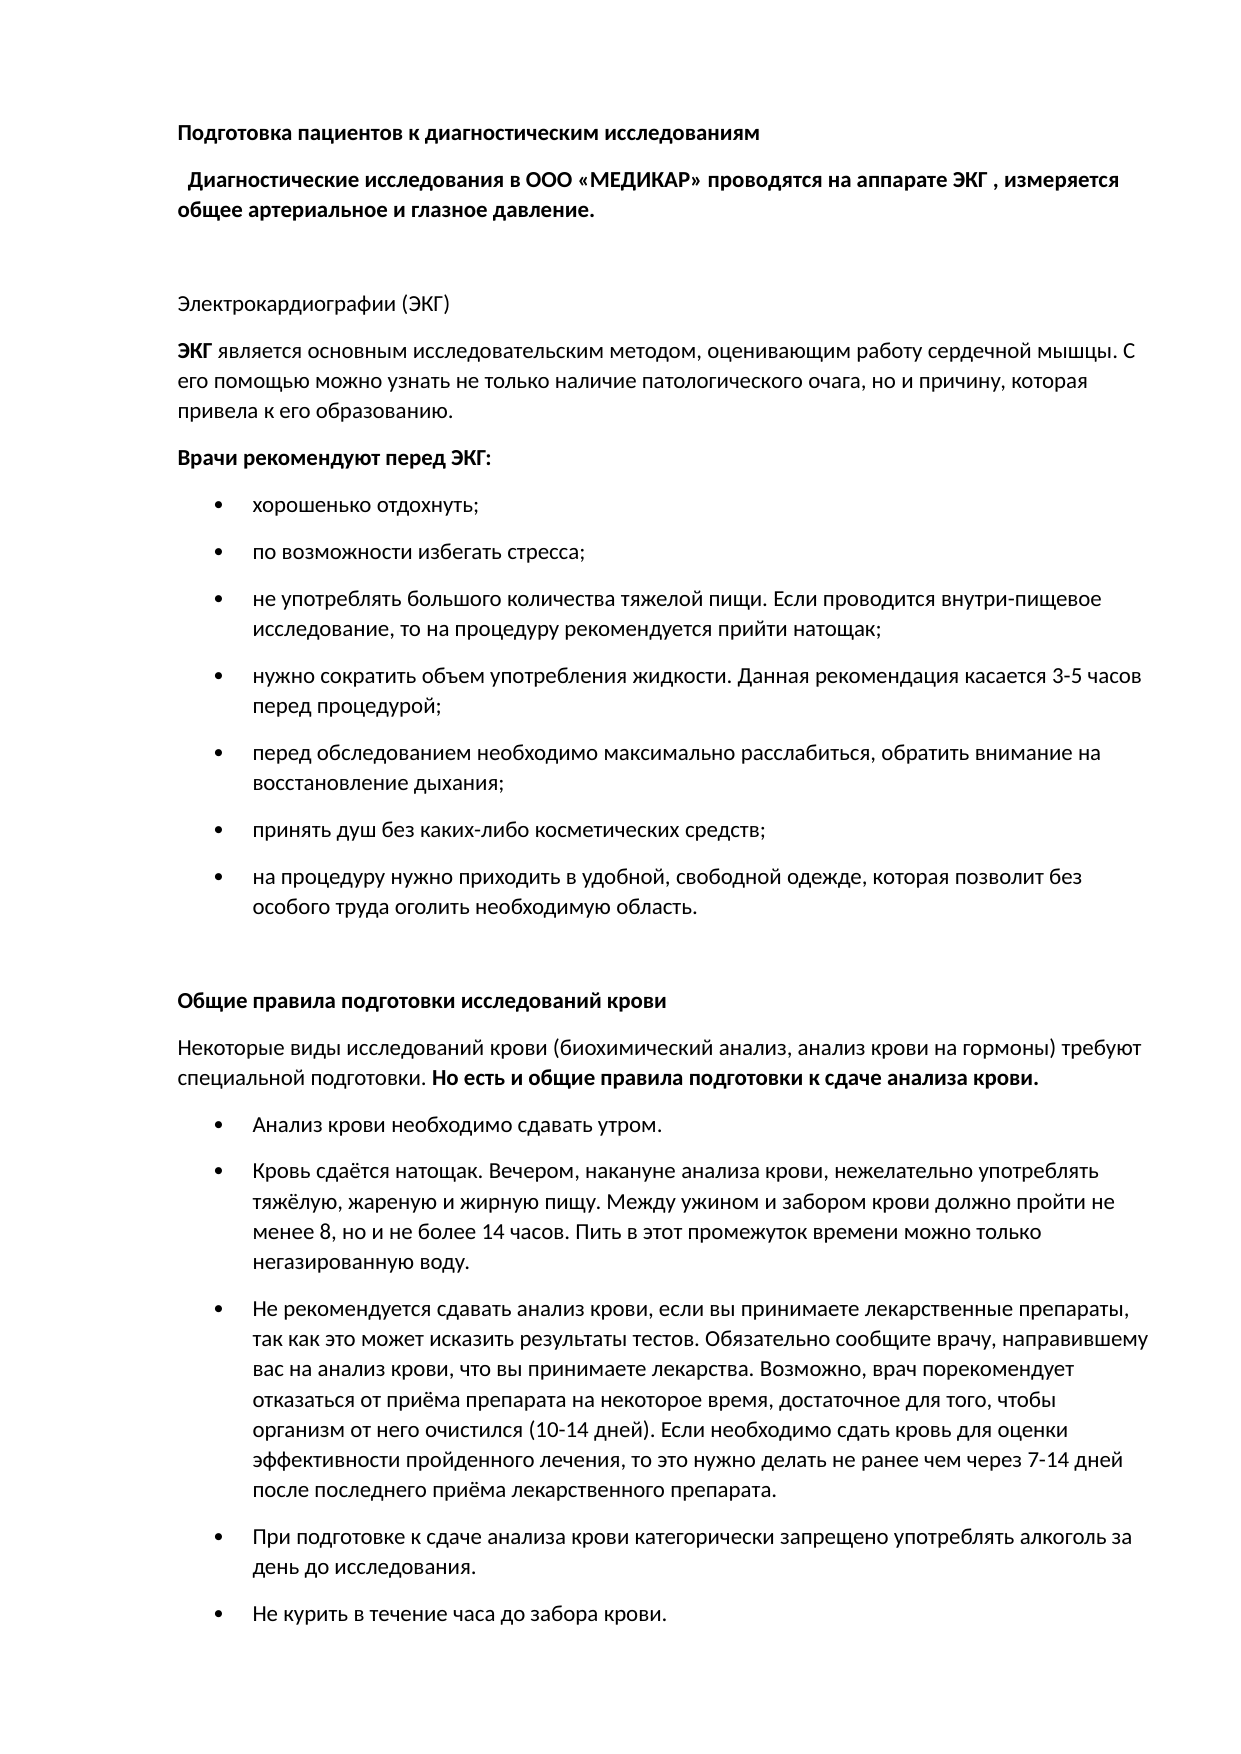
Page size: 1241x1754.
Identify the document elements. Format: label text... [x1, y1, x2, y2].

list Анализ крови необходимо сдавать утром. [215, 1110, 1152, 1138]
text Электрокардиографии (ЭКГ) [177, 289, 1152, 317]
list не употреблять большого количества тяжелой пищи. Если проводится внутри-пищевое исследование, то на процедуру рекомендуется прийти натощак; [215, 584, 1152, 642]
text Диагностические исследования в ООО «МЕДИКАР» проводятся на аппарате ЭКГ , измеряется общее артериальное и глазное давление. [177, 165, 1152, 223]
list Кровь сдаётся натощак. Вечером, накануне анализа крови, нежелательно употреблять тяжёлую, жареную и жирную пищу. Между ужином и забором крови должно пройти не менее 8, но и не более 14 часов. Пить в этот промежуток времени можно только негазированную воду. [215, 1157, 1152, 1275]
list Не курить в течение часа до забора крови. [215, 1599, 1152, 1627]
list принять душ без каких-либо косметических средств; [215, 815, 1152, 843]
list Не рекомендуется сдавать анализ крови, если вы принимаете лекарственные препараты, так как это может исказить результаты тестов. Обязательно сообщите врачу, направившему вас на анализ крови, что вы принимаете лекарства. Возможно, врач порекомендует отказаться от приёма препарата на некоторое время, достаточное для того, чтобы организм от него очистился (10-14 дней). Если необходимо сдать кровь для оценки эффективности пройденного лечения, то это нужно делать не ранее чем через 7-14 дней после последнего приёма лекарственного препарата. [215, 1294, 1152, 1503]
text Общие правила подготовки исследований крови [177, 986, 1152, 1014]
list перед обследованием необходимо максимально расслабиться, обратить внимание на восстановление дыхания; [215, 738, 1152, 796]
list нужно сократить объем употребления жидкости. Данная рекомендация касается 3-5 часов перед процедурой; [215, 661, 1152, 719]
list хорошенько отдохнуть; [215, 490, 1152, 518]
list по возможности избегать стресса; [215, 537, 1152, 565]
text ЭКГ является основным исследовательским методом, оценивающим работу сердечной мышцы. С его помощью можно узнать не только наличие патологического очага, но и причину, которая привела к его образованию. [177, 336, 1152, 424]
text Врачи рекомендуют перед ЭКГ: [177, 443, 1152, 471]
text Подготовка пациентов к диагностическим исследованиям [177, 118, 1152, 146]
list на процедуру нужно приходить в удобной, свободной одежде, которая позволит без особого труда оголить необходимую область. [215, 862, 1152, 920]
list При подготовке к сдаче анализа крови категорически запрещено употреблять алкоголь за день до исследования. [215, 1522, 1152, 1581]
text Некоторые виды исследований крови (биохимический анализ, анализ крови на гормоны) требуют специальной подготовки. Но есть и общие правила подготовки к сдаче анализа крови. [177, 1033, 1152, 1091]
